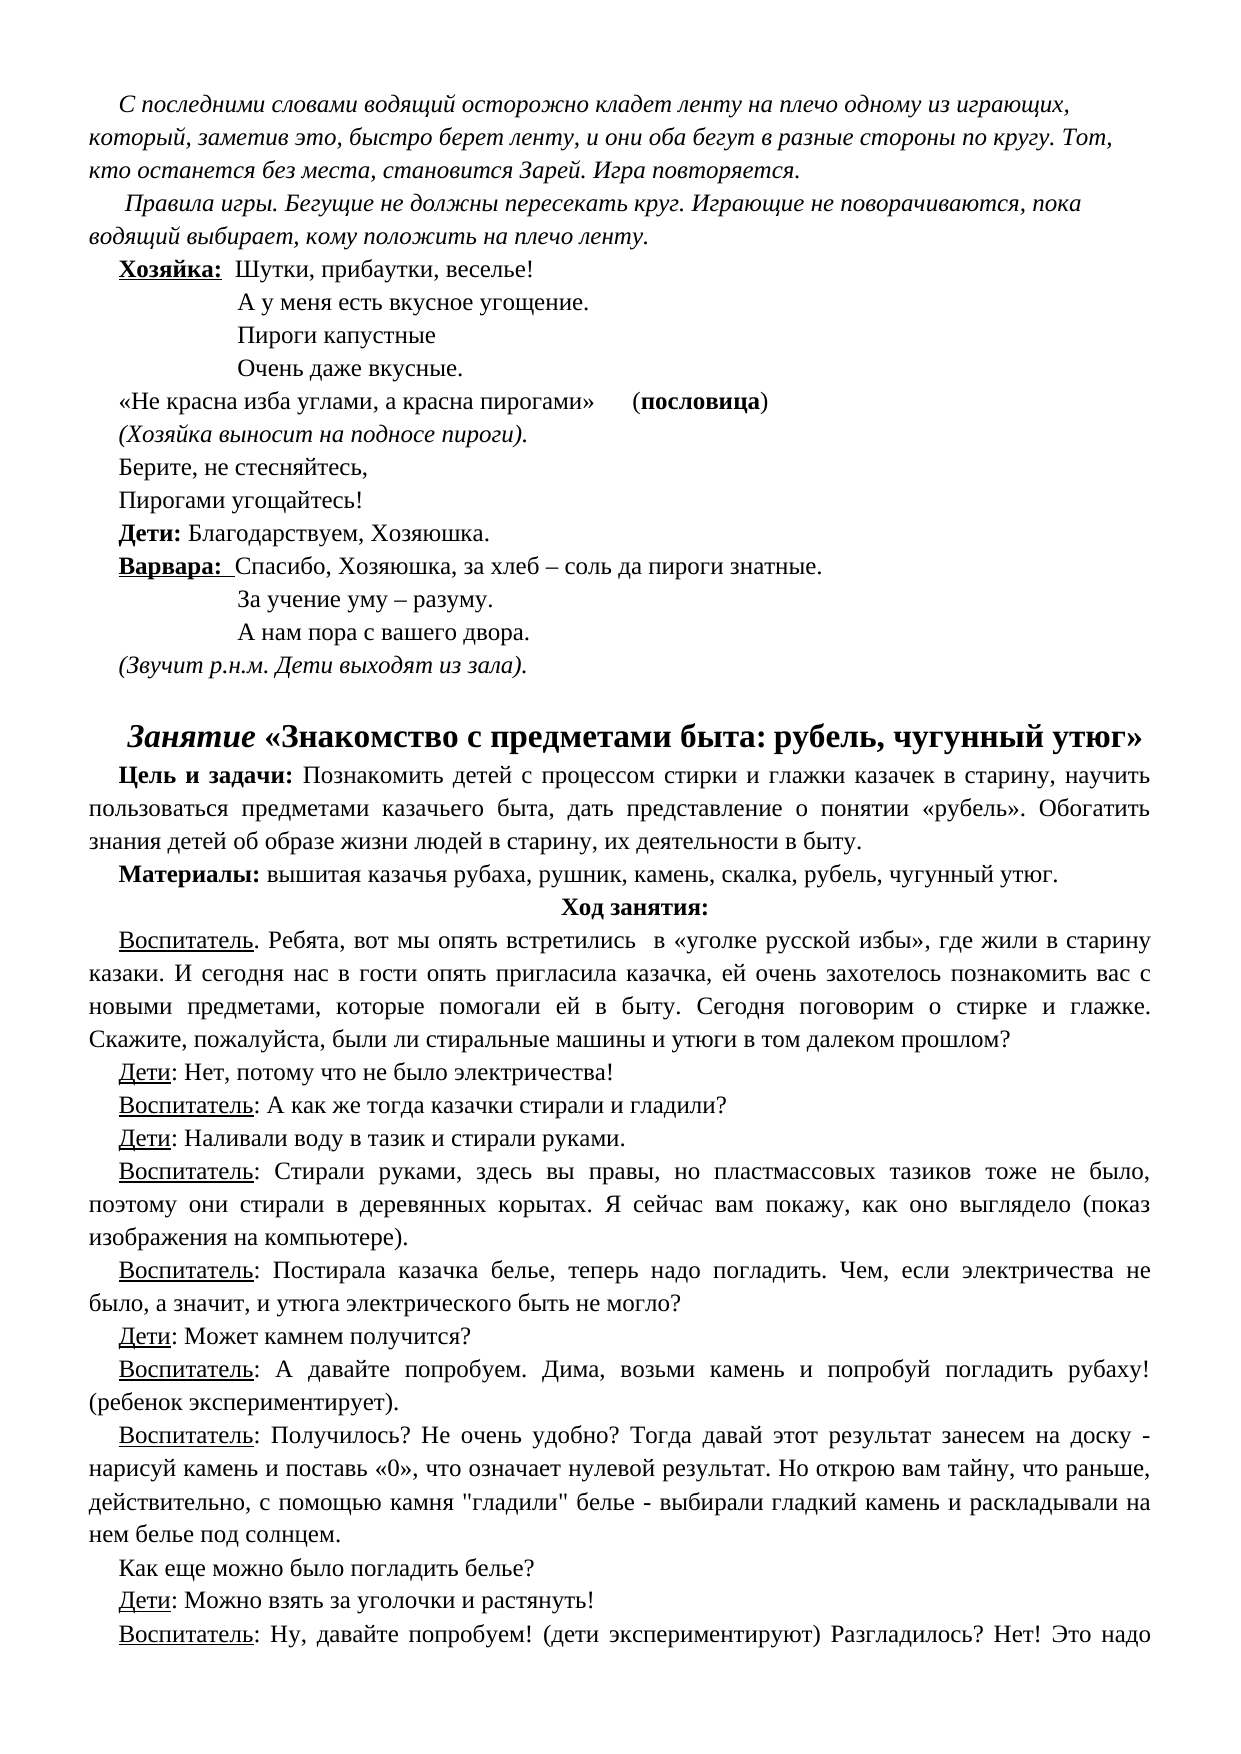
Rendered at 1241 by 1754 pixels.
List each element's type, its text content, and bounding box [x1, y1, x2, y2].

text Материалы: вышитая казачья рубаха, рушник, камень, скалка, рубель, чугунный утюг. [89, 859, 1152, 888]
text Воспитатель: А как же тогда казачки стирали и гладили? [89, 1090, 1152, 1119]
text Дети: Наливали воду в тазик и стирали руками. [89, 1123, 1152, 1152]
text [89, 1619, 1152, 1647]
text Занятие «Знакомство с предметами быта: рубель, чугунный утюг» [89, 716, 1152, 754]
text Ход занятия: [89, 892, 1152, 921]
text Воспитатель: Постирала казачка белье, теперь надо погладить. Чем, если электричества не было, а значит, и утюга электрического быть не могло? [89, 1255, 1152, 1317]
text А нам пора с вашего двора. [89, 617, 1152, 646]
text Хозяйка: Шутки, прибаутки, веселье! [89, 254, 1152, 282]
text Берите, не стесняйтесь, [89, 452, 1152, 481]
text За учение уму – разуму. [89, 584, 1152, 613]
text Дети: Может камнем получится? [89, 1321, 1152, 1350]
text Воспитатель. Ребята, вот мы опять встретились в «уголке русской избы», где жили в старину казаки. И сегодня нас в гости опять пригласила казачка, ей очень захотелось познакомить вас с новыми предметами, которые помогали ей в быту. Сегодня поговорим о стирке и глажке. Скажите, пожалуйста, были ли стиральные машины и утюги в том далеком прошлом? [89, 925, 1152, 1053]
text Цель и задачи: Познакомить детей с процессом стирки и глажки казачек в старину, научить пользоваться предметами казачьего быта, дать представление о понятии «рубель». Обогатить знания детей об образе жизни людей в старину, их деятельности в быту. [89, 760, 1152, 855]
text Воспитатель: Стирали руками, здесь вы правы, но пластмассовых тазиков тоже не было, поэтому они стирали в деревянных корытах. Я сейчас вам покажу, как оно выглядело (показ изображения на компьютере). [89, 1156, 1152, 1251]
text А у меня есть вкусное угощение. [89, 287, 1152, 316]
text Дети: Нет, потому что не было электричества! [89, 1057, 1152, 1086]
text Воспитатель: Получилось? Не очень удобно? Тогда давай этот результат занесем на доску - нарисуй камень и поставь «0», что означает нулевой результат. Но открою вам тайну, что раньше, действительно, с помощью камня "гладили" белье - выбирали гладкий камень и раскладывали на нем белье под солнцем. [89, 1421, 1152, 1548]
text Варвара: Спасибо, Хозяюшка, за хлеб – соль да пироги знатные. [89, 551, 1152, 580]
text «Не красна изба углами, а красна пирогами» (пословица) [89, 386, 1152, 414]
text (Хозяйка выносит на подносе пироги). [89, 419, 1152, 448]
text С последними словами водящий осторожно кладет ленту на плечо одному из играющих, который, заметив это, быстро берет ленту, и они оба бегут в разные стороны по кругу. Тот, кто останется без места, становится Зарей. Игра повторяется. [89, 89, 1152, 183]
text Очень даже вкусные. [89, 353, 1152, 382]
text Дети: Благодарствуем, Хозяюшка. [89, 518, 1152, 547]
text Дети: Можно взять за уголочки и растянуть! [89, 1586, 1152, 1614]
text Воспитатель: А давайте попробуем. Дима, возьми камень и попробуй погладить рубаху! (ребенок экспериментирует). [89, 1354, 1152, 1416]
text Как еще можно было погладить белье? [89, 1553, 1152, 1581]
text Правила игры. Бегущие не должны пересекать круг. Играющие не поворачиваются, пока водящий выбирает, кому положить на плечо ленту. [89, 188, 1152, 249]
text Пироги капустные [89, 320, 1152, 348]
text (Звучит р.н.м. Дети выходят из зала). [89, 650, 1152, 679]
text Пирогами угощайтесь! [89, 485, 1152, 514]
